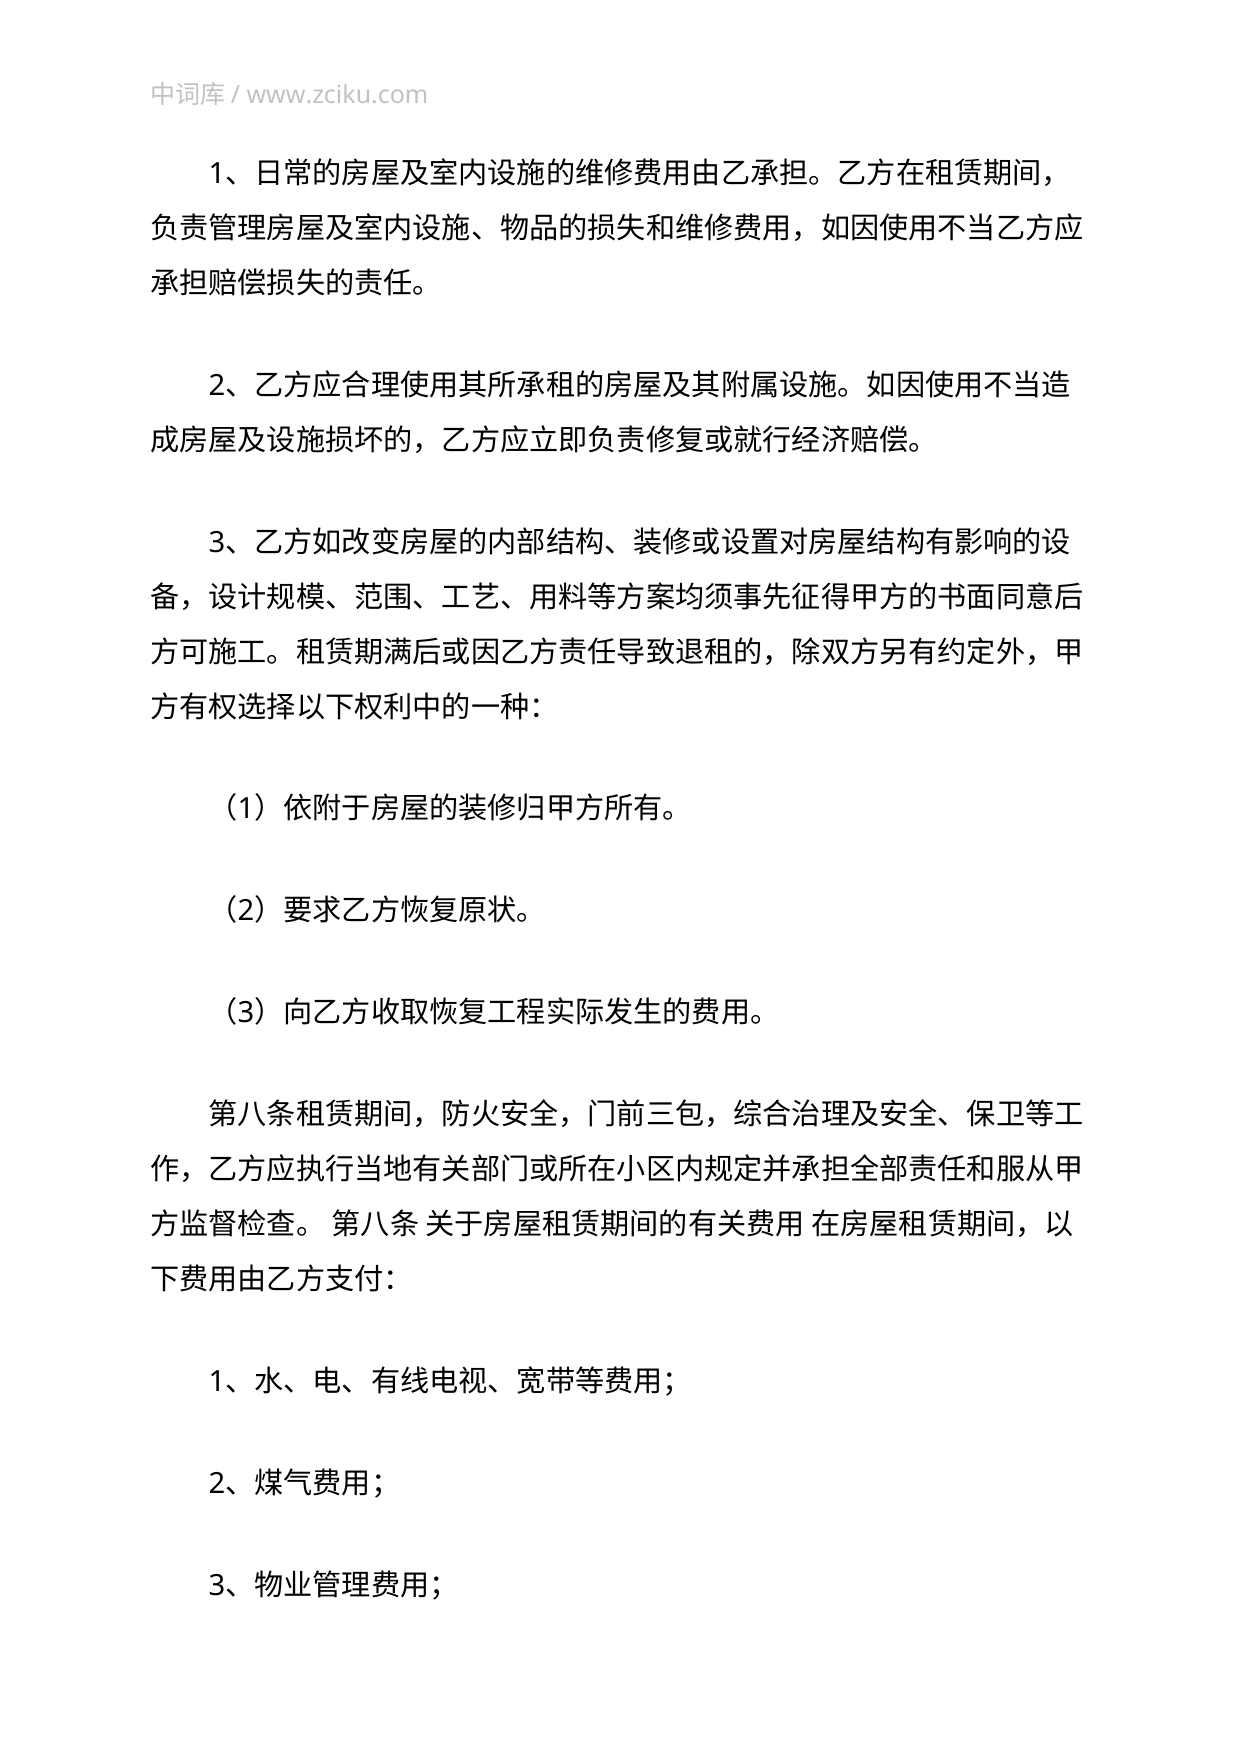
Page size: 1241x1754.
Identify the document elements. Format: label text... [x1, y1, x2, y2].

text （3）向乙方收取恢复工程实际发生的费用。 [150, 989, 1090, 1031]
text 1、水、电、有线电视、宽带等费用； [150, 1357, 1090, 1400]
text 第八条租赁期间，防火安全，门前三包，综合治理及安全、保卫等工作，乙方应执行当地有关部门或所在小区内规定并承担全部责任和服从甲方监督检查。 第八条 关于房屋租赁期间的有关费用 在房屋租赁期间，以下费用由乙方支付： [150, 1091, 1090, 1298]
text 3、乙方如改变房屋的内部结构、装修或设置对房屋结构有影响的设备，设计规模、范围、工艺、用料等方案均须事先征得甲方的书面同意后方可施工。租赁期满后或因乙方责任导致退租的，除双方另有约定外，甲方有权选择以下权利中的一种： [150, 518, 1090, 726]
text （1）依附于房屋的装修归甲方所有。 [150, 785, 1090, 827]
text 3、物业管理费用； [150, 1561, 1090, 1604]
text 2、煤气费用； [150, 1459, 1090, 1502]
text 1、日常的房屋及室内设施的维修费用由乙承担。乙方在租赁期间，负责管理房屋及室内设施、物品的损失和维修费用，如因使用不当乙方应承担赔偿损失的责任。 [150, 150, 1090, 302]
text 2、乙方应合理使用其所承租的房屋及其附属设施。如因使用不当造成房屋及设施损坏的，乙方应立即负责修复或就行经济赔偿。 [150, 362, 1090, 459]
text （2）要求乙方恢复原状。 [150, 887, 1090, 929]
